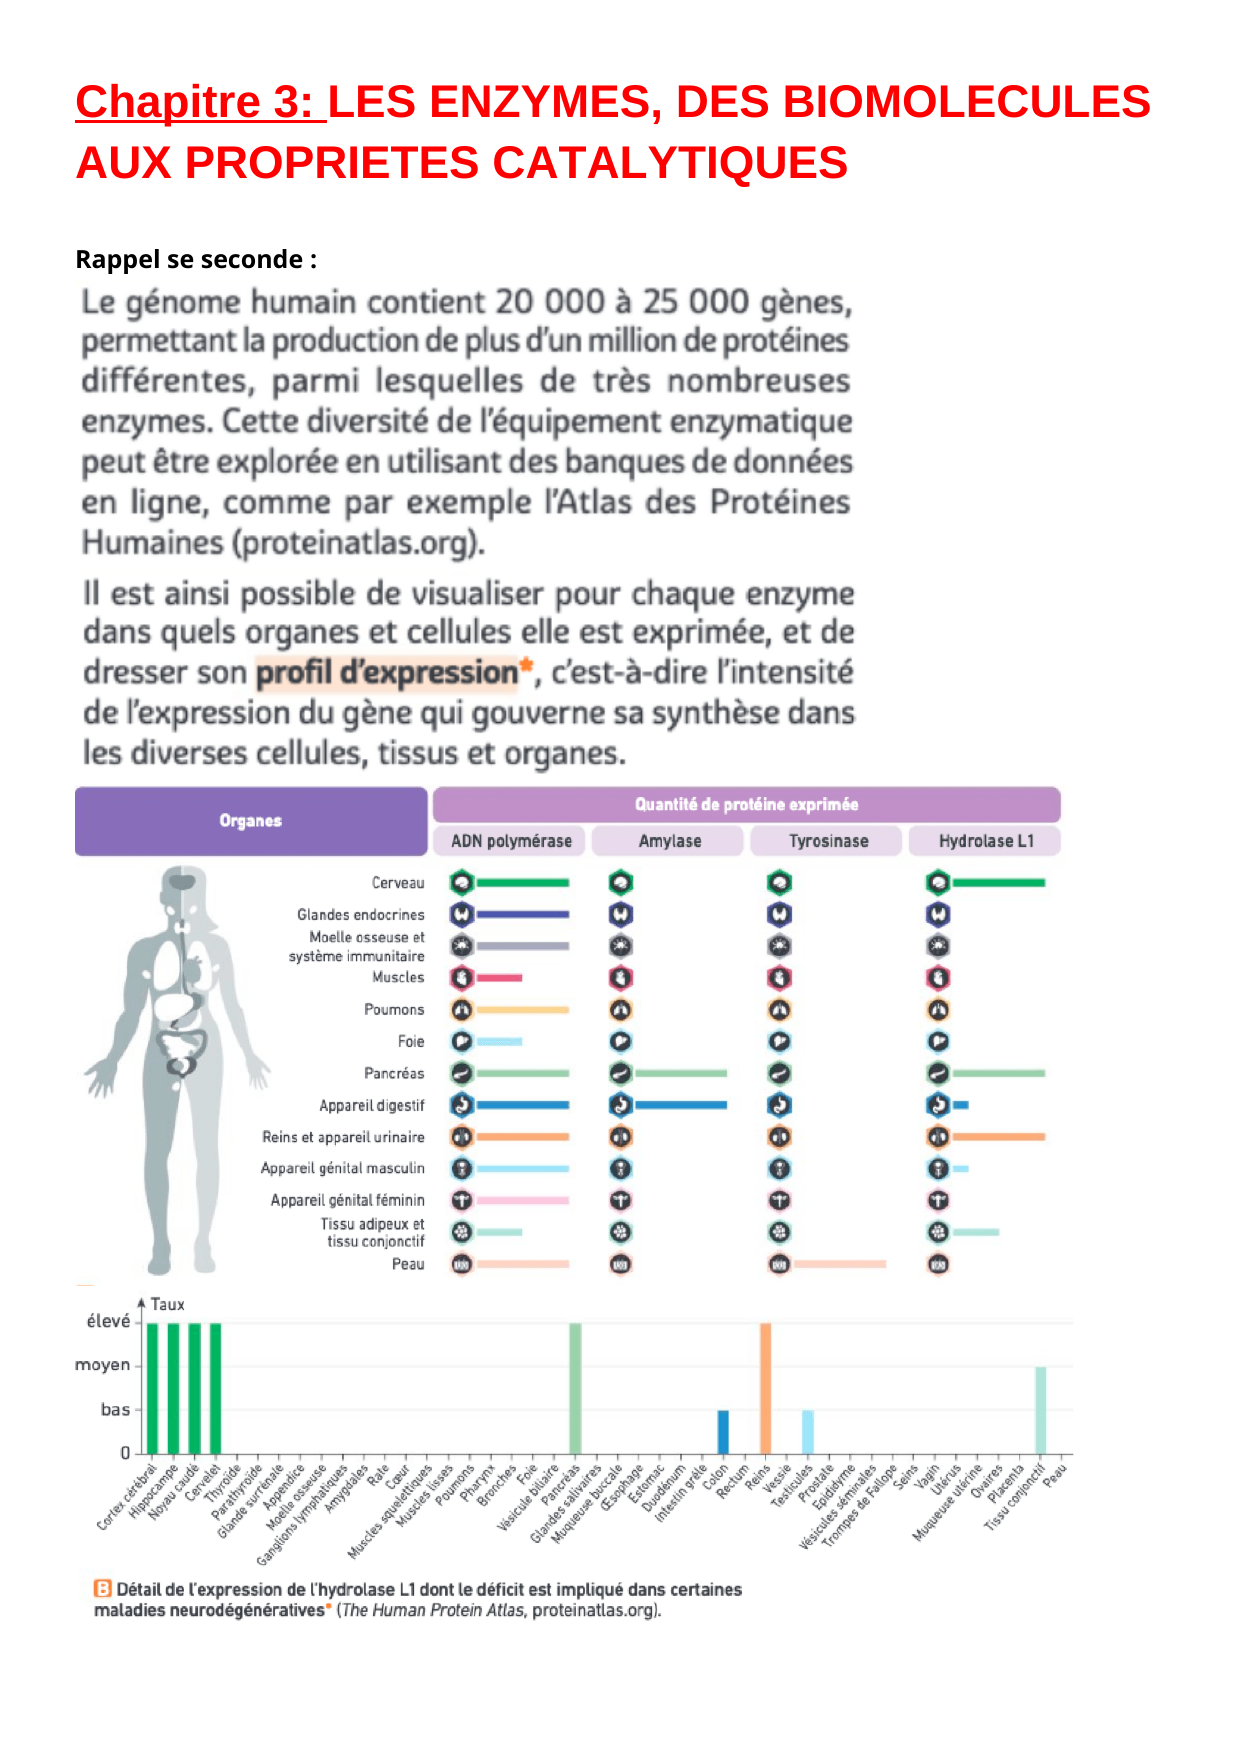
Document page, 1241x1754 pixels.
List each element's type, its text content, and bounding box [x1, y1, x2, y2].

picture [75, 570, 863, 780]
text Rappel se seconde : [75, 242, 1165, 276]
text Chapitre 3: LES ENZYMES, DES BIOMOLECULES AUX PROPRIETES CATALYTIQUES [75, 75, 1165, 188]
picture [75, 1290, 1074, 1623]
picture [75, 280, 866, 567]
picture [75, 783, 1066, 1286]
